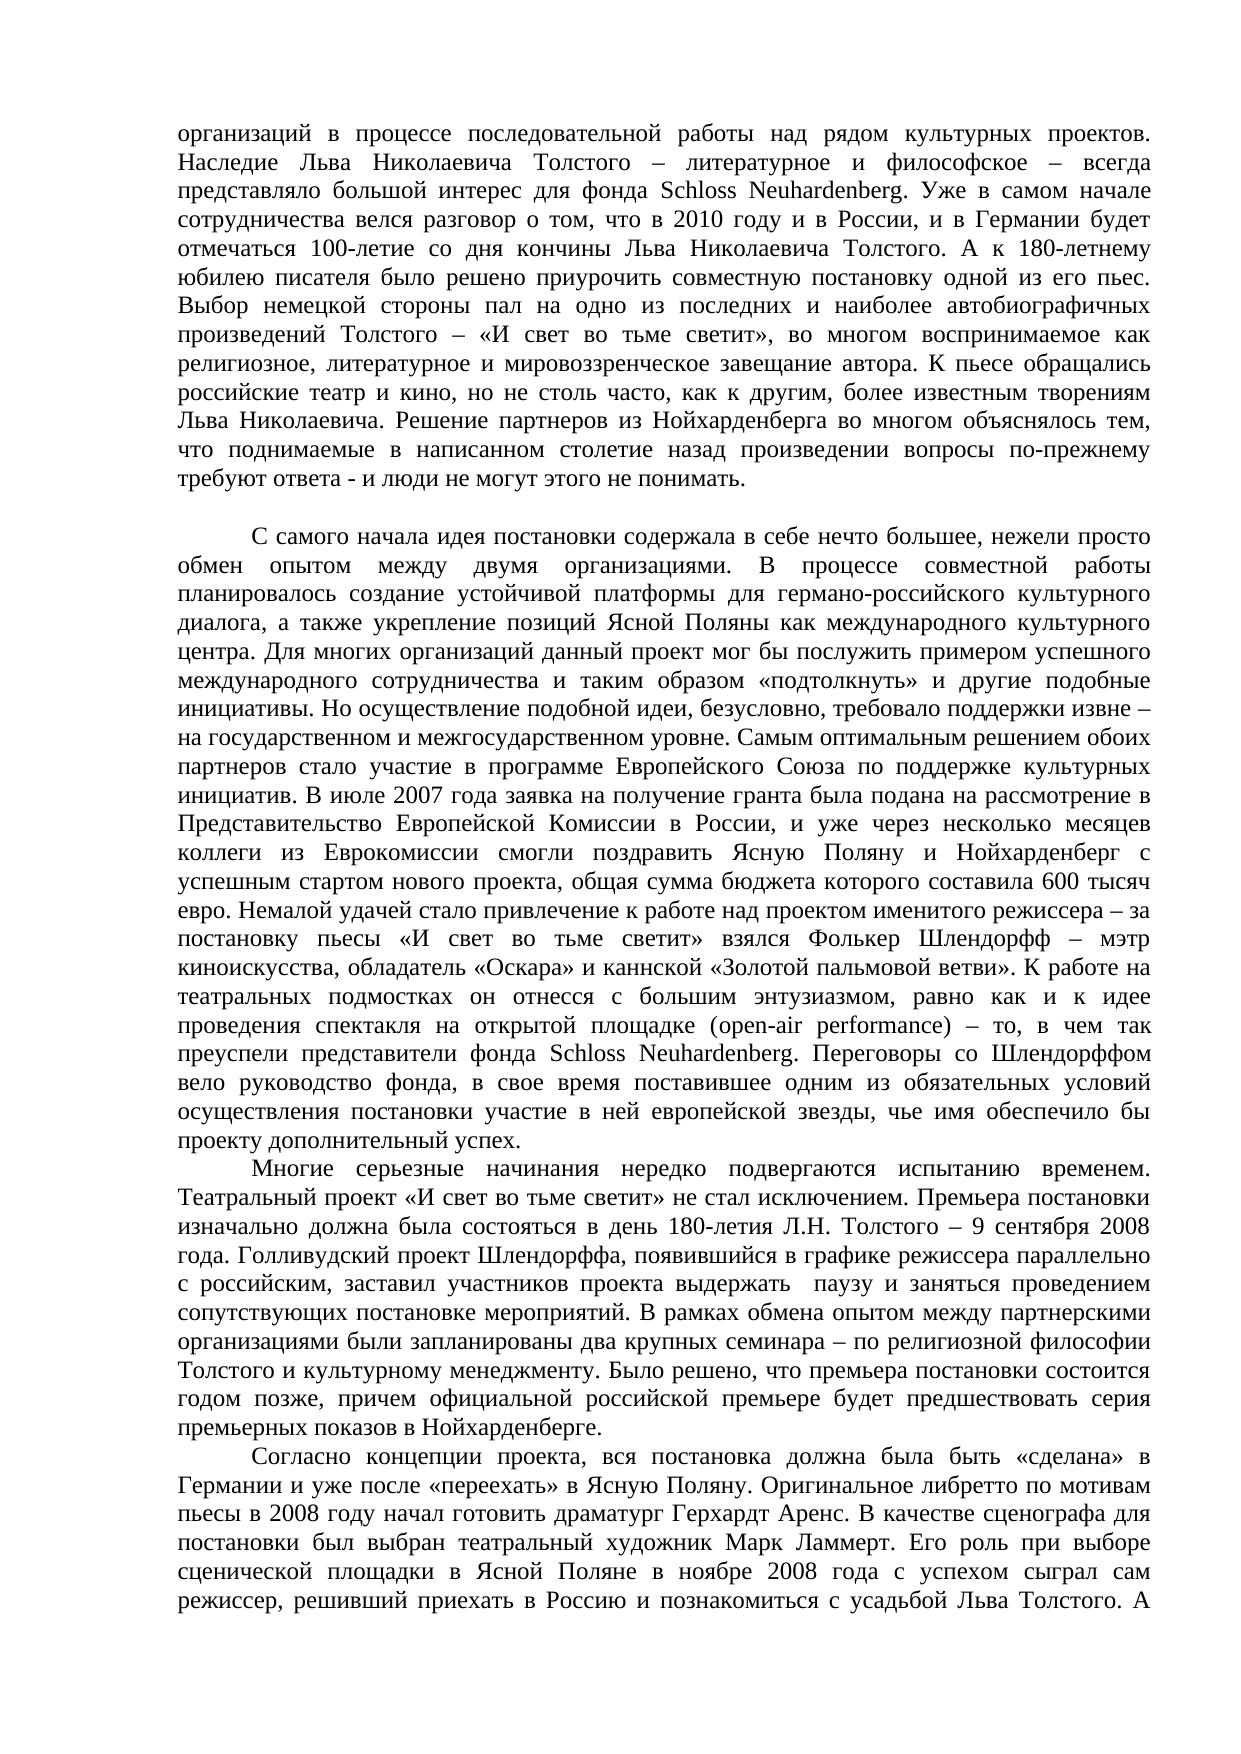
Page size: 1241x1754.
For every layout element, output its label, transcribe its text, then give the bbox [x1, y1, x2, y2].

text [177, 1441, 1152, 1613]
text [177, 118, 1152, 492]
text Многие серьезные начинания нередко подвергаются испытанию временем. Театральный проект «И свет во тьме светит» не стал исключением. Премьера постановки изначально должна была состояться в день 180-летия Л.Н. Толстого – 9 сентября 2008 года. Голливудский проект Шлендорффа, появившийся в графике режиссера параллельно с российским, заставил участников проекта выдержать паузу и заняться проведением сопутствующих постановке мероприятий. В рамках обмена опытом между партнерскими организациями были запланированы два крупных семинара – по религиозной философии Толстого и культурному менеджменту. Было решено, что премьера постановки состоится годом позже, причем официальной российской премьере будет предшествовать серия премьерных показов в Нойхарденберге. [177, 1153, 1152, 1441]
text С самого начала идея постановки содержала в себе нечто большее, нежели просто обмен опытом между двумя организациями. В процессе совместной работы планировалось создание устойчивой платформы для германо-российского культурного диалога, а также укрепление позиций Ясной Поляны как международного культурного центра. Для многих организаций данный проект мог бы послужить примером успешного международного сотрудничества и таким образом «подтолкнуть» и другие подобные инициативы. Но осуществление подобной идеи, безусловно, требовало поддержки извне – на государственном и межгосударственном уровне. Самым оптимальным решением обоих партнеров стало участие в программе Европейского Союза по поддержке культурных инициатив. В июле 2007 года заявка на получение гранта была подана на рассмотрение в Представительство Европейской Комиссии в России, и уже через несколько месяцев коллеги из Еврокомиссии смогли поздравить Ясную Поляну и Нойхарденберг с успешным стартом нового проекта, общая сумма бюджета которого составила 600 тысяч евро. Немалой удачей стало привлечение к работе над проектом именитого режиссера – за постановку пьесы «И свет во тьме светит» взялся Фолькер Шлендорфф – мэтр киноискусства, обладатель «Оскара» и каннской «Золотой пальмовой ветви». К работе на театральных подмостках он отнесся с большим энтузиазмом, равно как и к идее проведения спектакля на открытой площадке (open-air performance) – то, в чем так преуспели представители фонда Schloss Neuhardenberg. Переговоры со Шлендорффом вело руководство фонда, в свое время поставившее одним из обязательных условий осуществления постановки участие в ней европейской звезды, чье имя обеспечило бы проекту дополнительный успех. [177, 521, 1152, 1153]
